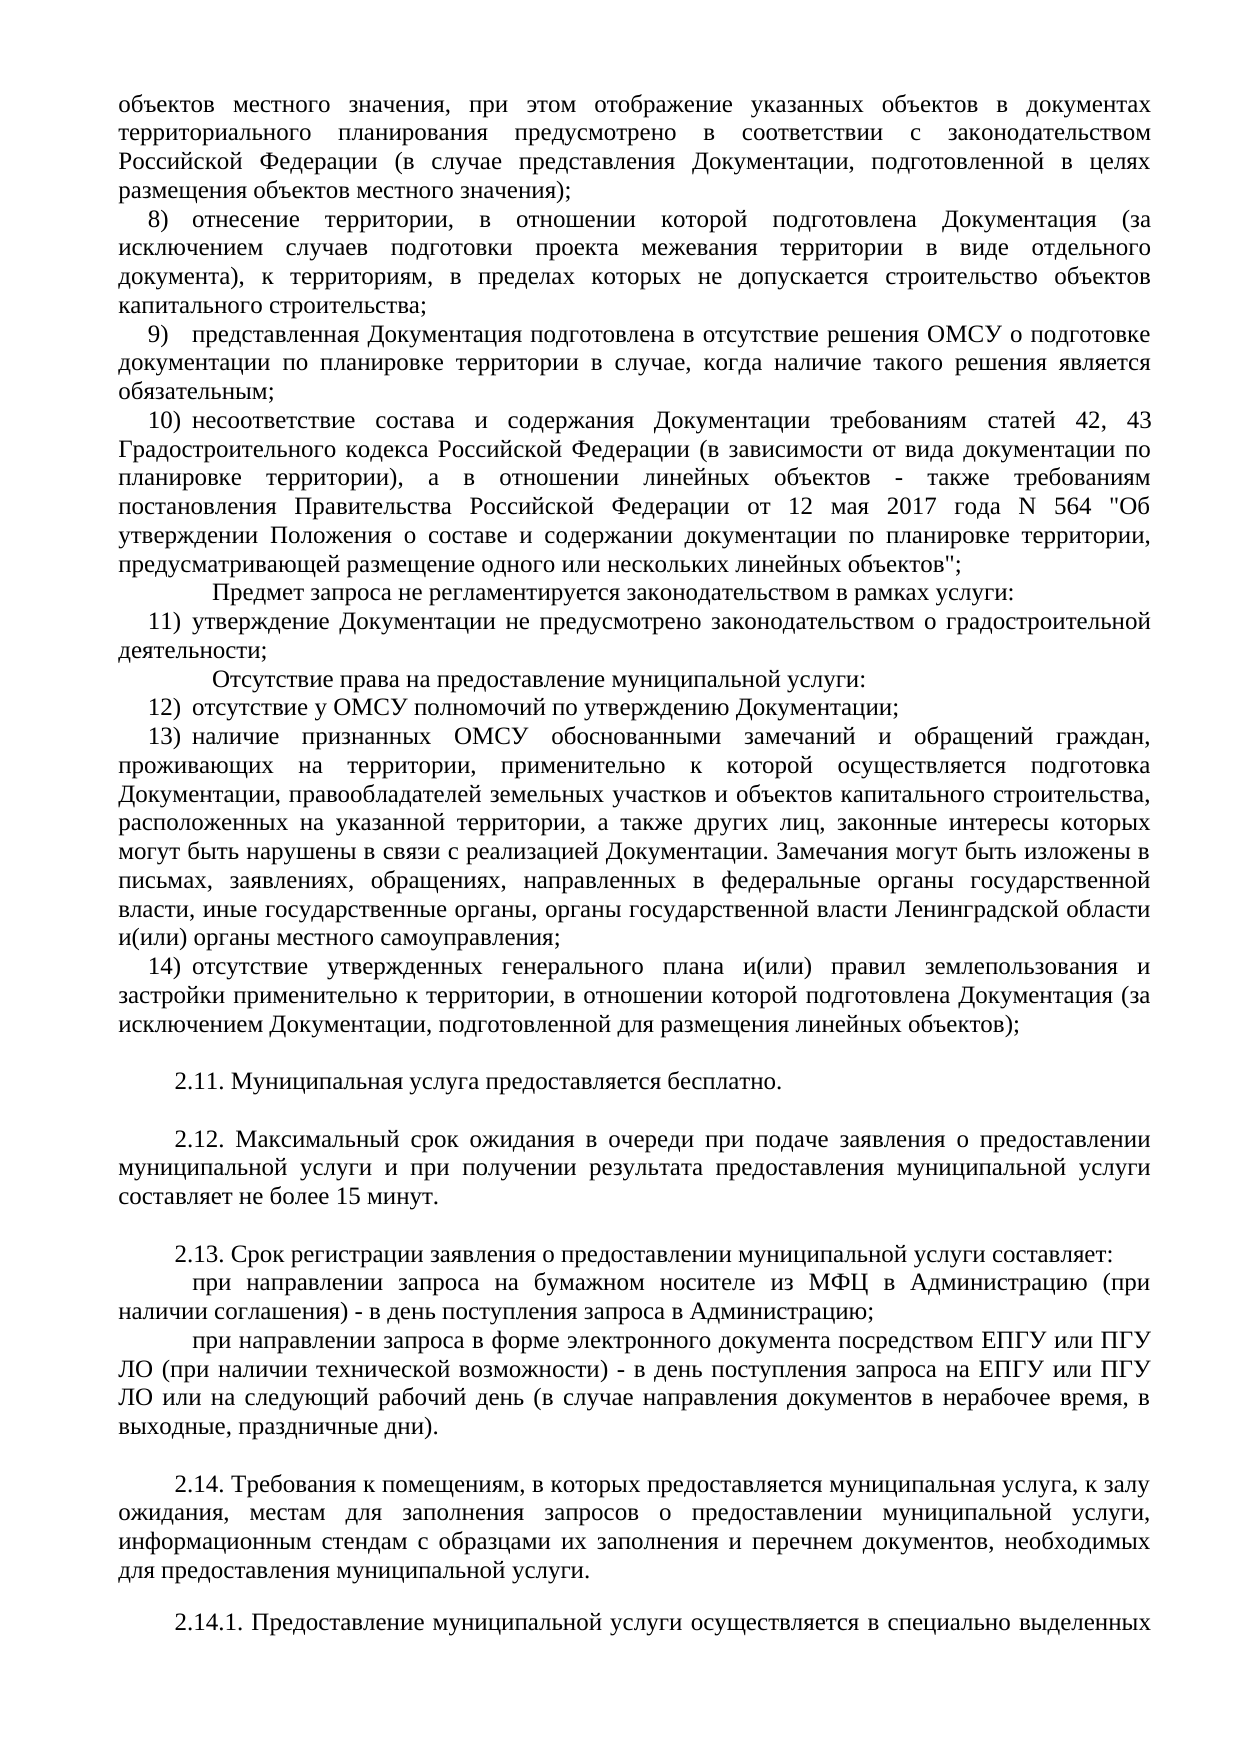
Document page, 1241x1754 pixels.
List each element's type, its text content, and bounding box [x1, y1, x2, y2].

text при направлении запроса в форме электронного документа посредством ЕПГУ или ПГУ ЛО (при наличии технической возможности) - в день поступления запроса на ЕПГУ или ПГУ ЛО или на следующий рабочий день (в случае направления документов в нерабочее время, в выходные, праздничные дни). [118, 1325, 1152, 1440]
list отнесение территории, в отношении которой подготовлена Документация (за исключением случаев подготовки проекта межевания территории в виде отдельного документа), к территориям, в пределах которых не допускается строительство объектов капитального строительства; [118, 204, 1152, 319]
text 2.12. Максимальный срок ожидания в очереди при подаче заявления о предоставлении муниципальной услуги и при получении результата предоставления муниципальной услуги составляет не более 15 минут. [118, 1124, 1152, 1210]
text 2.11. Муниципальная услуга предоставляется бесплатно. [118, 1066, 1152, 1095]
list Предмет запроса не регламентируется законодательством в рамках услуги: [212, 577, 1152, 606]
text при направлении запроса на бумажном носителе из МФЦ в Администрацию (при наличии соглашения) - в день поступления запроса в Администрацию; [118, 1267, 1152, 1325]
list Отсутствие права на предоставление муниципальной услуги: [212, 664, 1152, 692]
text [118, 1607, 1152, 1635]
list представленная Документация подготовлена в отсутствие решения ОМСУ о подготовке документации по планировке территории в случае, когда наличие такого решения является обязательным; [118, 319, 1152, 405]
list отсутствие утвержденных генерального плана и(или) правил землепользования и застройки применительно к территории, в отношении которой подготовлена Документация (за исключением Документации, подготовленной для размещения линейных объектов); [118, 951, 1152, 1037]
text 2.14. Требования к помещениям, в которых предоставляется муниципальная услуга, к залу ожидания, местам для заполнения запросов о предоставлении муниципальной услуги, информационным стендам с образцами их заполнения и перечнем документов, необходимых для предоставления муниципальной услуги. [118, 1469, 1152, 1584]
list наличие признанных ОМСУ обоснованными замечаний и обращений граждан, проживающих на территории, применительно к которой осуществляется подготовка Документации, правообладателей земельных участков и объектов капитального строительства, расположенных на указанной территории, а также других лиц, законные интересы которых могут быть нарушены в связи с реализацией Документации. Замечания могут быть изложены в письмах, заявлениях, обращениях, направленных в федеральные органы государственной власти, иные государственные органы, органы государственной власти Ленинградской области и(или) органы местного самоуправления; [118, 721, 1152, 951]
list отсутствие у ОМСУ полномочий по утверждению Документации; [118, 692, 1152, 721]
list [118, 89, 1152, 204]
text 2.13. Срок регистрации заявления о предоставлении муниципальной услуги составляет: [118, 1239, 1152, 1267]
list несоответствие состава и содержания Документации требованиям статей 42, 43 Градостроительного кодекса Российской Федерации (в зависимости от вида документации по планировке территории), а в отношении линейных объектов - также требованиям постановления Правительства Российской Федерации от 12 мая 2017 года N 564 "Об утверждении Положения о составе и содержании документации по планировке территории, предусматривающей размещение одного или нескольких линейных объектов"; [118, 405, 1152, 577]
list утверждение Документации не предусмотрено законодательством о градостроительной деятельности; [118, 606, 1152, 664]
